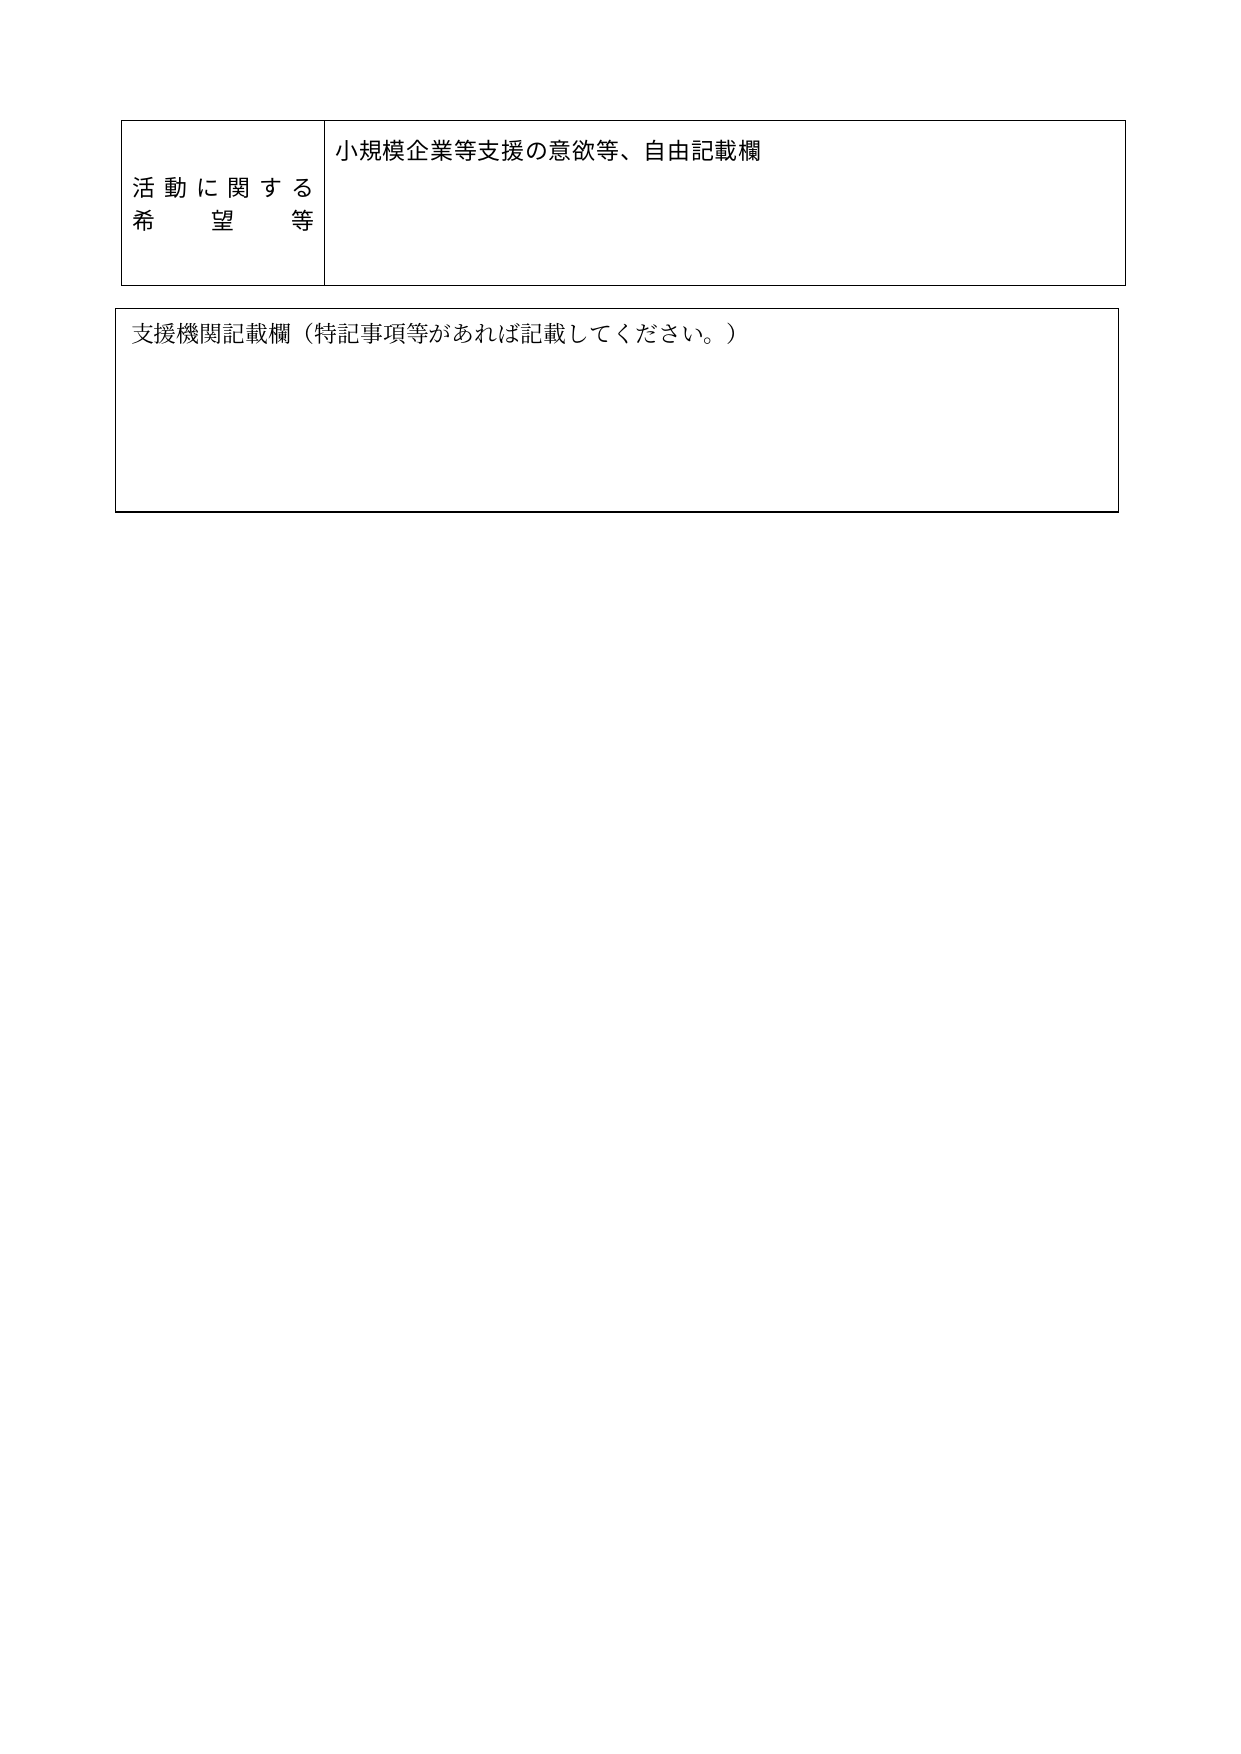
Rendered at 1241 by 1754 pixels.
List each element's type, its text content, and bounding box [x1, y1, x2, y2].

table_cell 活動に関する 希 望 等 [122, 121, 324, 284]
table_cell 小規模企業等支援の意欲等、自由記載欄 [325, 121, 1125, 284]
